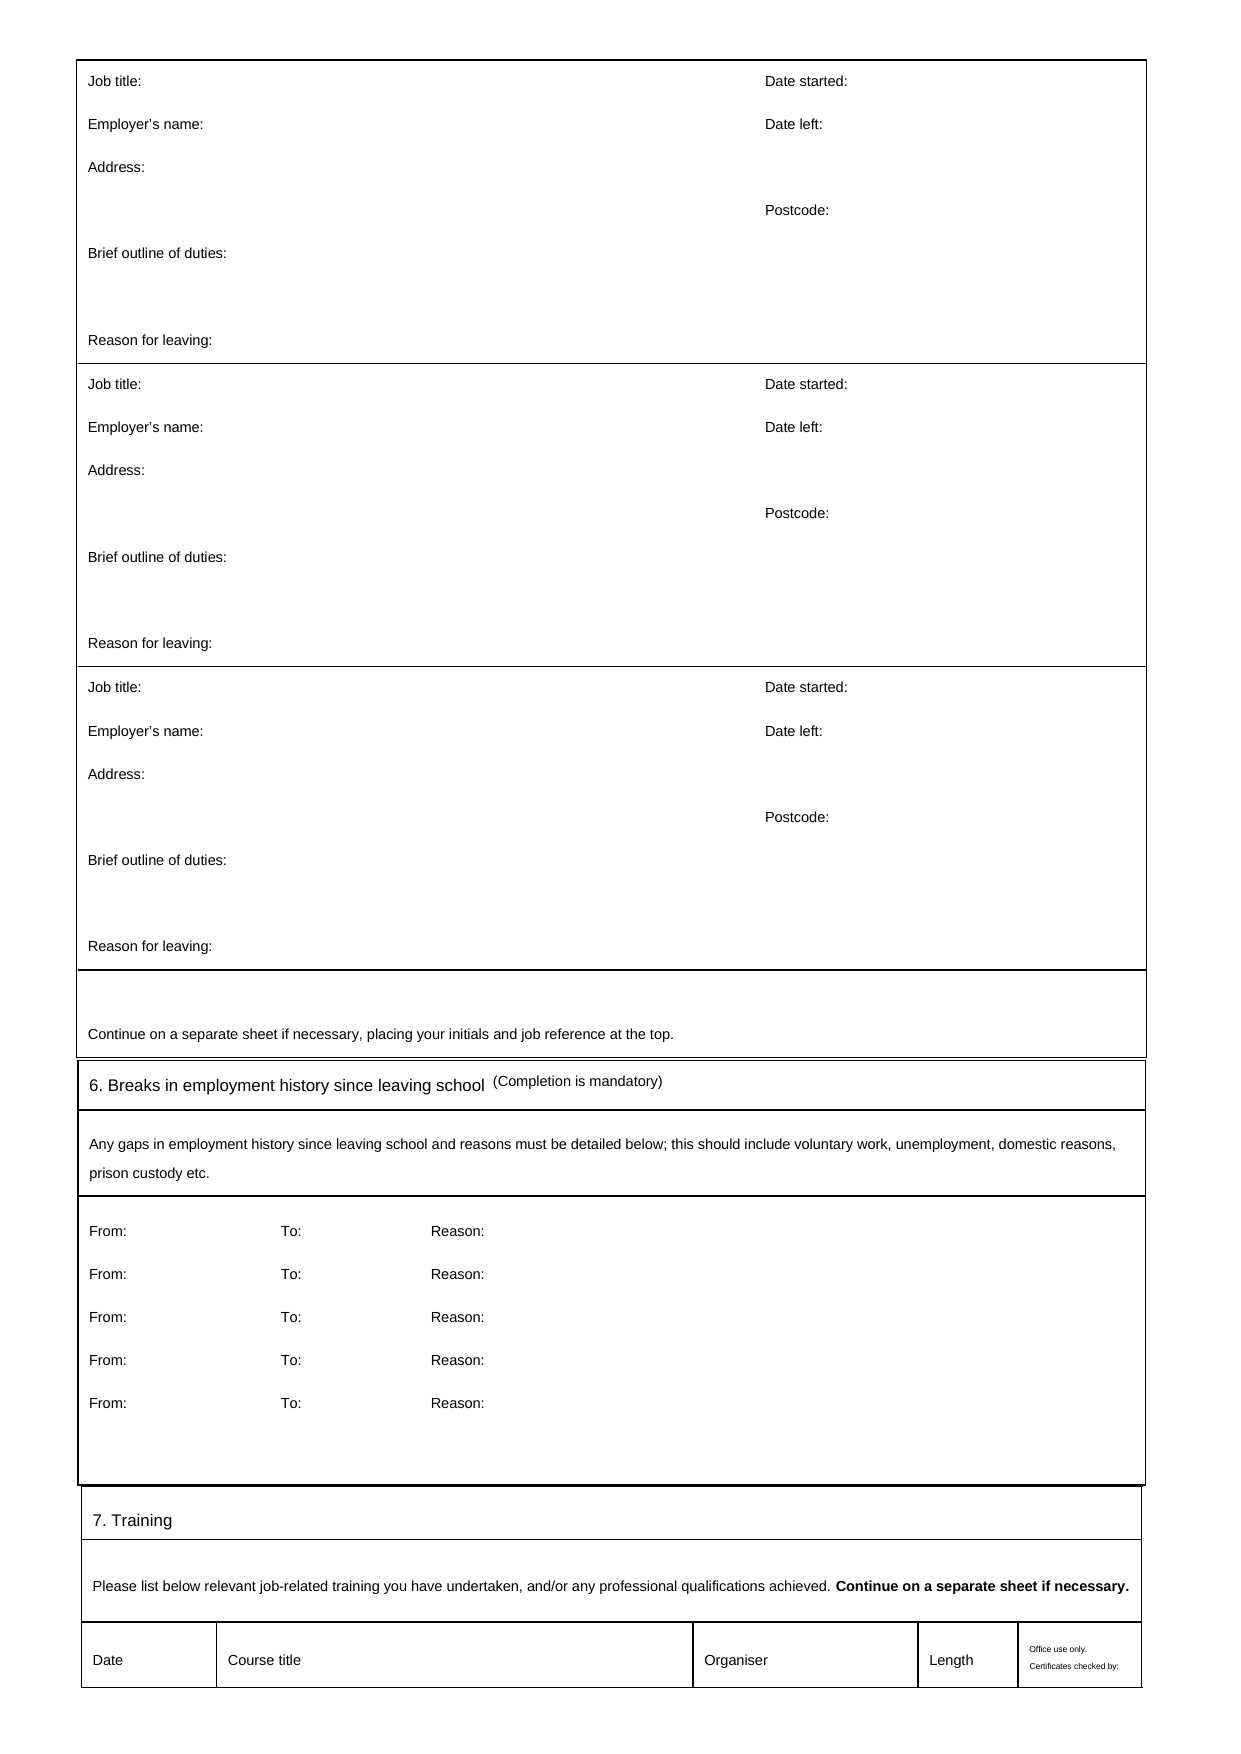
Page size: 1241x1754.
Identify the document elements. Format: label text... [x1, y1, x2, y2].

table_cell From: To: Reason: From: To: Reason: From: To: Reason: From: To: Reason: From: To: Reason: [79, 1197, 1145, 1484]
table_cell Any gaps in employment history since leaving school and reasons must be detailed below; this should include voluntary work, unemployment, domestic reasons, prison custody etc. [79, 1111, 1145, 1195]
table_cell Organiser [694, 1623, 917, 1687]
table_cell Length [919, 1623, 1017, 1687]
table_cell Please list below relevant job-related training you have undertaken, and/or any professional qualifications achieved. Continue on a separate sheet if necessary. [82, 1540, 1141, 1621]
table_cell Job title: Date started: Employer’s name: Date left: Address: Postcode: Brief outline of duties: Reason for leaving: [77, 667, 1146, 969]
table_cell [77, 364, 1146, 666]
table_cell Course title [217, 1623, 692, 1687]
table_header 7. Training [82, 1487, 1141, 1539]
table_cell Date [82, 1623, 216, 1687]
table_cell Office use only. Certificates checked by: [1019, 1623, 1141, 1687]
table_cell Continue on a separate sheet if necessary, placing your initials and job reference at the top. [77, 970, 1146, 1057]
table_header 6. Breaks in employment history since leaving school (Completion is mandatory) [79, 1061, 1145, 1109]
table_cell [77, 61, 1146, 362]
